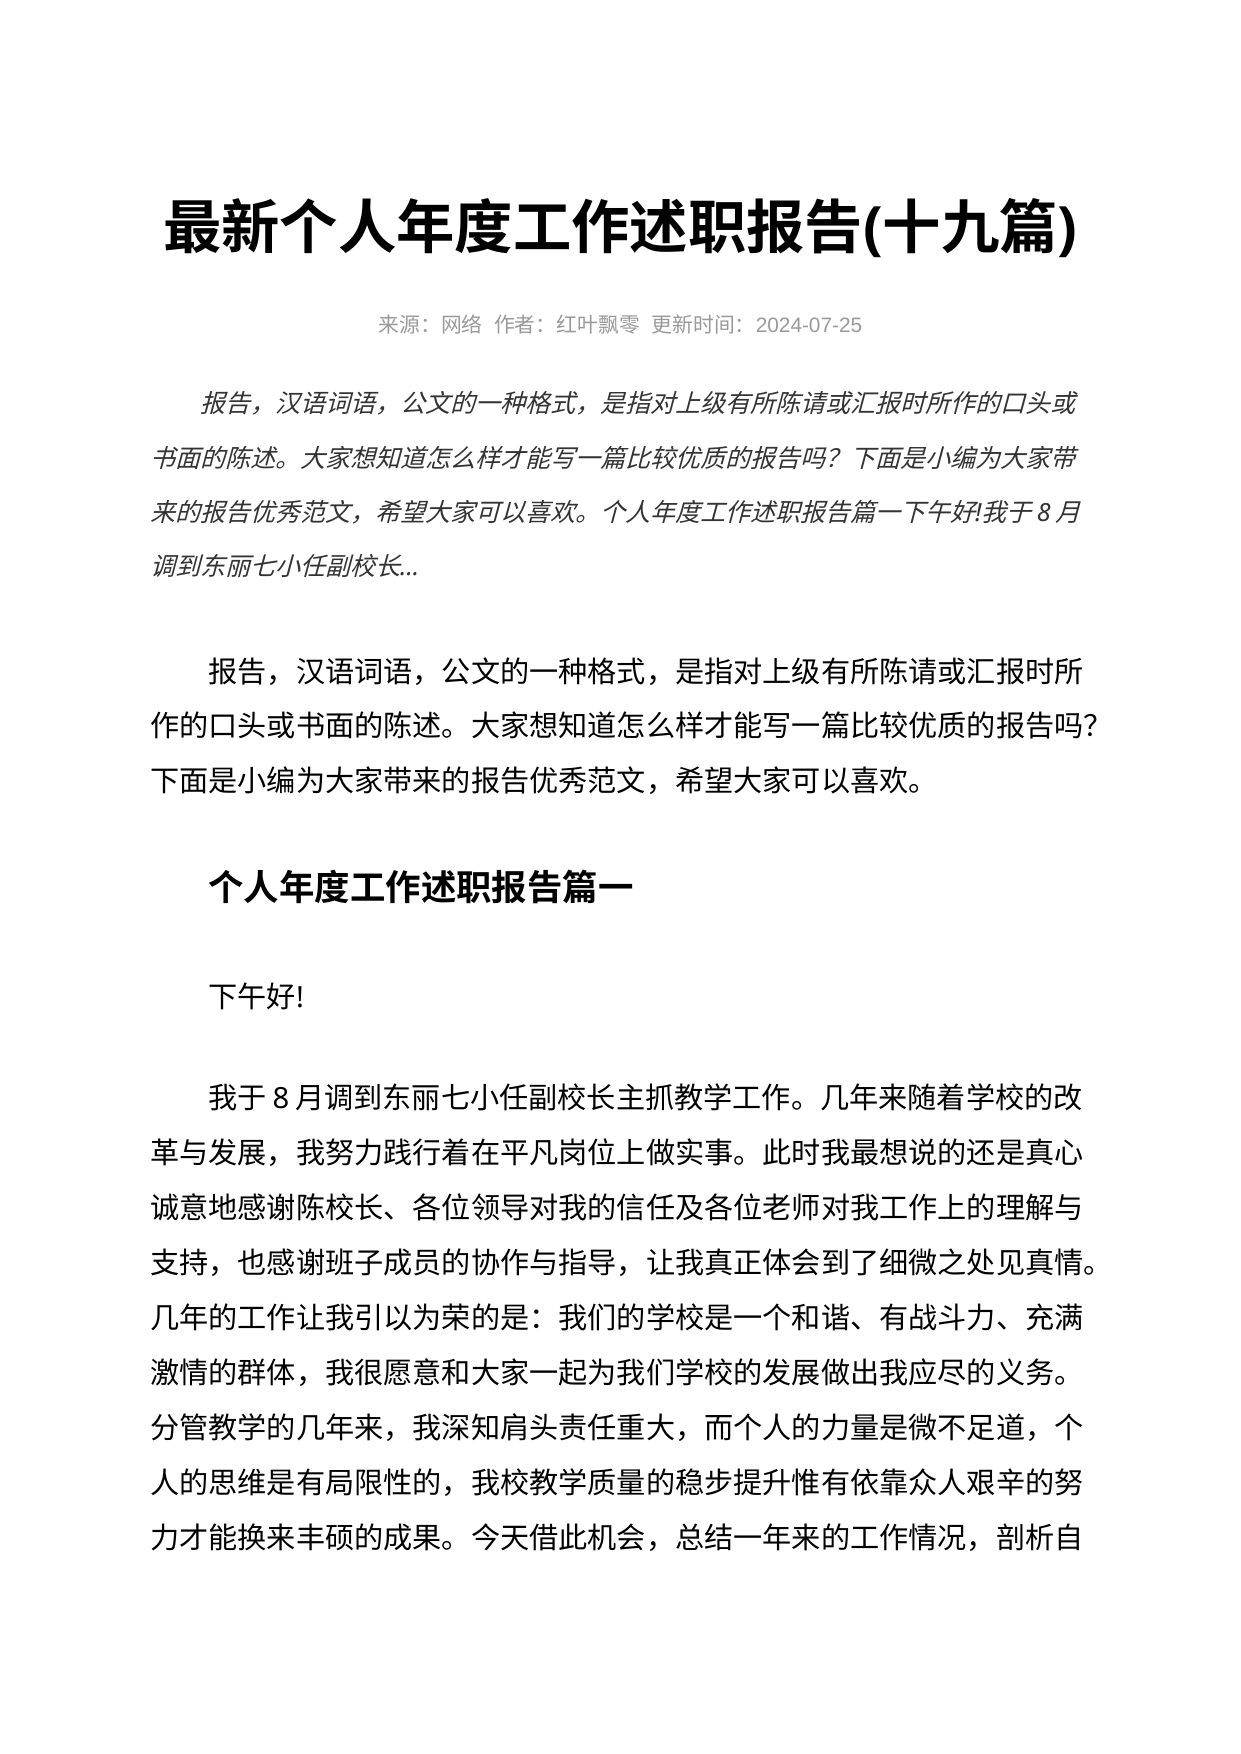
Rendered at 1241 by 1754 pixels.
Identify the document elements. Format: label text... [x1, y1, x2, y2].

text 来源：网络 作者：红叶飘零 更新时间：2024-07-25 [150, 313, 1090, 337]
text 个人年度工作述职报告篇一 [150, 860, 1090, 911]
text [150, 1075, 1090, 1557]
text 报告，汉语词语，公文的一种格式，是指对上级有所陈请或汇报时所作的口头或书面的陈述。大家想知道怎么样才能写一篇比较优质的报告吗？下面是小编为大家带来的报告优秀范文，希望大家可以喜欢。 [150, 648, 1090, 800]
subtitle 最新个人年度工作述职报告(十九篇) [150, 181, 1090, 266]
text 报告，汉语词语，公文的一种格式，是指对上级有所陈请或汇报时所作的口头或书面的陈述。大家想知道怎么样才能写一篇比较优质的报告吗？下面是小编为大家带来的报告优秀范文，希望大家可以喜欢。个人年度工作述职报告篇一下午好!我于8月调到东丽七小任副校长... [150, 384, 1090, 583]
text 下午好! [150, 973, 1090, 1016]
